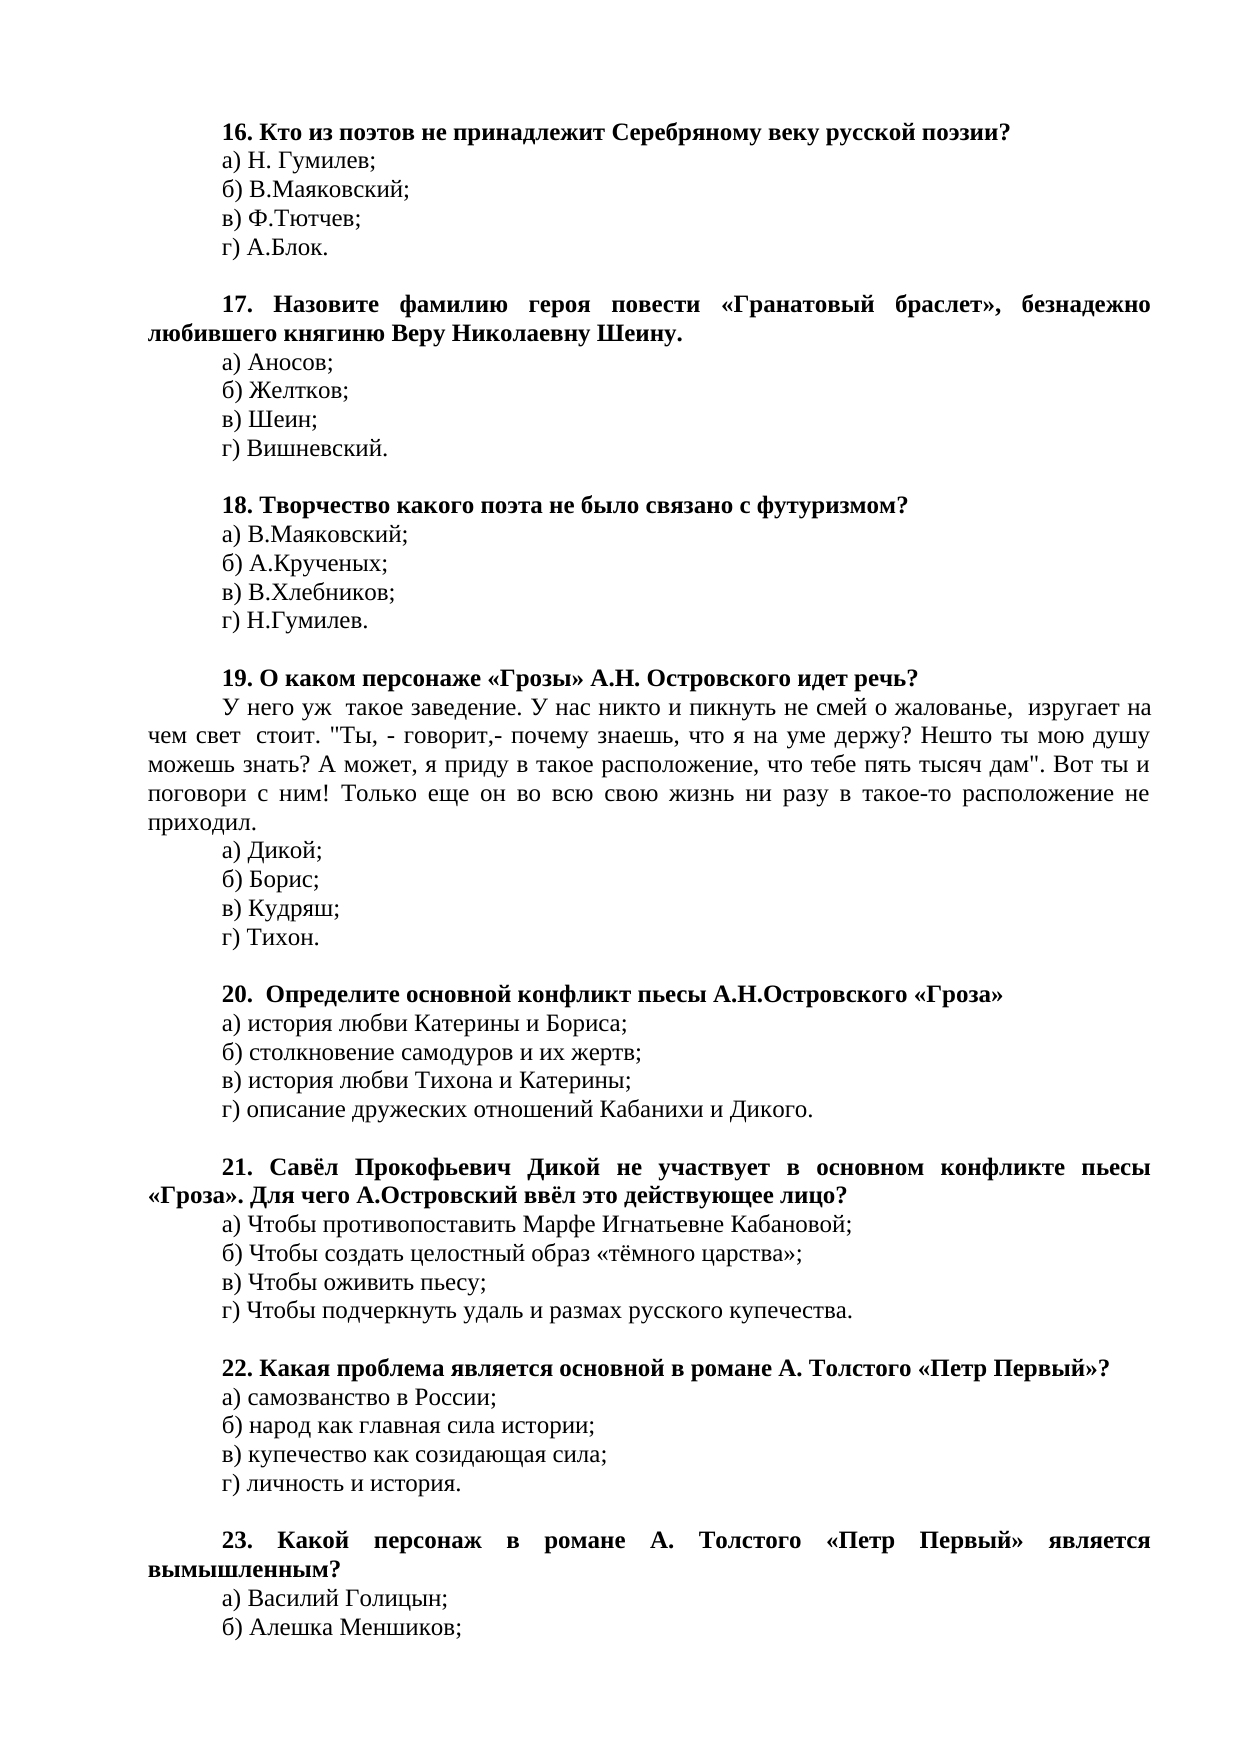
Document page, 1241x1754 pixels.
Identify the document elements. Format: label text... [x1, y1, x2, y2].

text б) А.Крученых; [148, 548, 1152, 577]
text 19. О каком персонаже «Грозы» А.Н. Островского идет речь? [148, 663, 1152, 692]
text г) Н.Гумилев. [148, 605, 1152, 634]
text 17. Назовите фамилию героя повести «Гранатовый браслет», безнадежно любившего княгиню Веру Николаевну Шеину. [148, 289, 1152, 347]
text 23. Какой персонаж в романе А. Толстого «Петр Первый» является вымышленным? [148, 1525, 1152, 1583]
text а) самозванство в России; [148, 1382, 1152, 1410]
text 20. Определите основной конфликт пьесы А.Н.Островского «Гроза» [148, 979, 1152, 1008]
text б) народ как главная сила истории; [148, 1410, 1152, 1439]
text в) В.Хлебников; [148, 577, 1152, 605]
text в) Шеин; [148, 404, 1152, 433]
text а) Василий Голицын; [148, 1583, 1152, 1612]
text б) столкновение самодуров и их жертв; [148, 1037, 1152, 1065]
text г) Чтобы подчеркнуть удаль и размах русского купечества. [148, 1295, 1152, 1324]
text в) купечество как созидающая сила; [148, 1439, 1152, 1468]
text в) Ф.Тютчев; [148, 203, 1152, 232]
text г) Тихон. [148, 922, 1152, 950]
text а) история любви Катерины и Бориса; [148, 1008, 1152, 1037]
text в) Чтобы оживить пьесу; [148, 1267, 1152, 1295]
text б) Борис; [148, 864, 1152, 893]
text г) Вишневский. [148, 433, 1152, 462]
text г) А.Блок. [148, 232, 1152, 260]
text 22. Какая проблема является основной в романе А. Толстого «Петр Первый»? [148, 1353, 1152, 1382]
text а) Н. Гумилев; [148, 145, 1152, 174]
text г) описание дружеских отношений Кабанихи и Дикого. [148, 1094, 1152, 1123]
text г) личность и история. [148, 1468, 1152, 1497]
text б) Алешка Меншиков; [148, 1612, 1152, 1640]
text б) В.Маяковский; [148, 174, 1152, 203]
text б) Желтков; [148, 375, 1152, 404]
text а) В.Маяковский; [148, 519, 1152, 548]
text У него уж такое заведение. У нас никто и пикнуть не смей о жалованье, изругает на чем свет стоит. "Ты, - говорит,- почему знаешь, что я на уме держу? Нешто ты мою душу можешь знать? А может, я приду в такое расположение, что тебе пять тысяч дам". Вот ты и поговори с ним! Только еще он во всю свою жизнь ни разу в такое-то расположение не приходил. [148, 692, 1152, 835]
text а) Аносов; [148, 347, 1152, 375]
text а) Дикой; [148, 835, 1152, 864]
text в) история любви Тихона и Катерины; [148, 1065, 1152, 1094]
text в) Кудряш; [148, 893, 1152, 922]
text а) Чтобы противопоставить Марфе Игнатьевне Кабановой; [148, 1209, 1152, 1238]
text 16. Кто из поэтов не принадлежит Серебряному веку русской поэзии? [148, 117, 1152, 145]
text б) Чтобы создать целостный образ «тёмного царства»; [148, 1238, 1152, 1267]
text 18. Творчество какого поэта не было связано с футуризмом? [148, 490, 1152, 519]
text 21. Савёл Прокофьевич Дикой не участвует в основном конфликте пьесы «Гроза». Для чего А.Островский ввёл это действующее лицо? [148, 1152, 1152, 1209]
